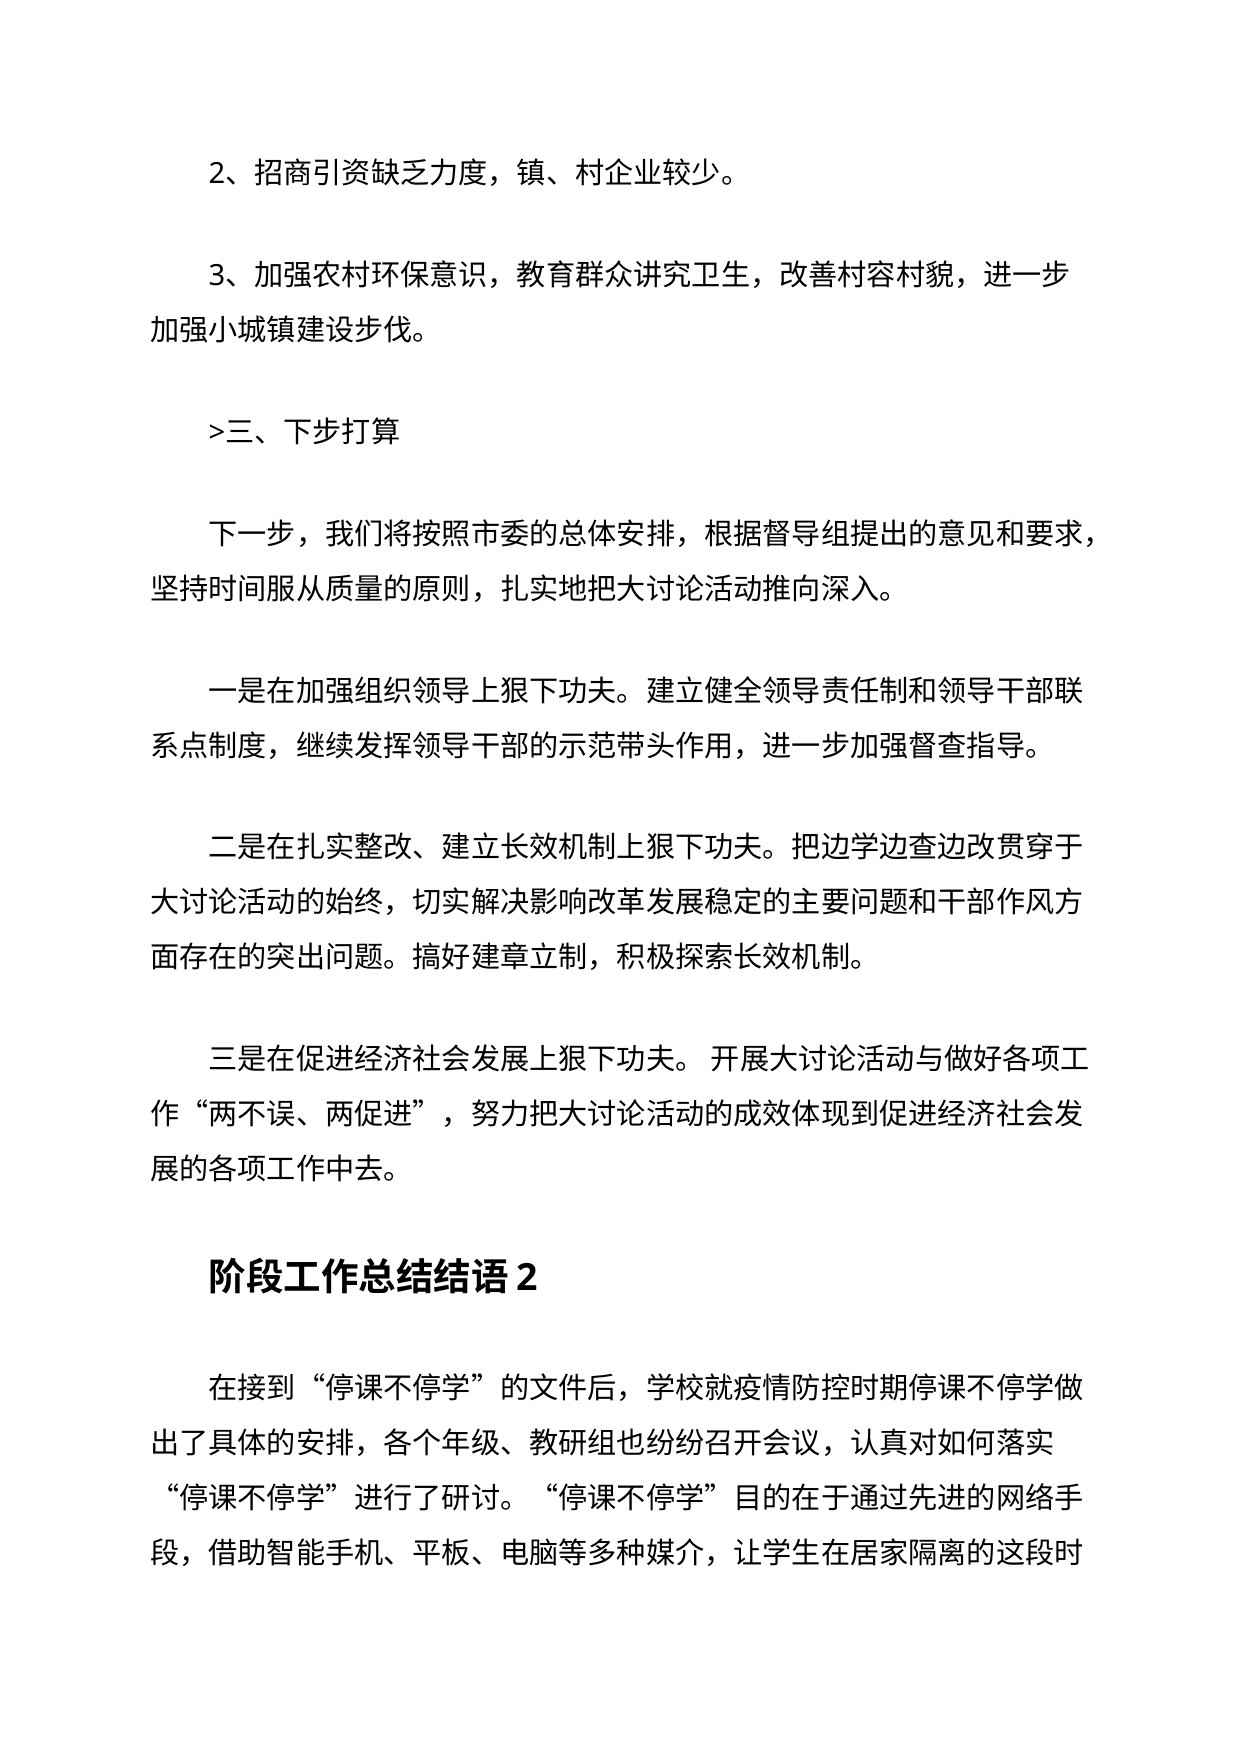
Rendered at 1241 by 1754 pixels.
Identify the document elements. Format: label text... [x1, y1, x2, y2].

text 二是在扎实整改、建立长效机制上狠下功夫。把边学边查边改贯穿于大讨论活动的始终，切实解决影响改革发展稳定的主要问题和干部作风方面存在的突出问题。搞好建章立制，积极探索长效机制。 [150, 824, 1090, 976]
text 三是在促进经济社会发展上狠下功夫。 开展大讨论活动与做好各项工作“两不误、两促进”，努力把大讨论活动的成效体现到促进经济社会发展的各项工作中去。 [150, 1036, 1090, 1188]
text 下一步，我们将按照市委的总体安排，根据督导组提出的意见和要求，坚持时间服从质量的原则，扎实地把大讨论活动推向深入。 [150, 511, 1090, 608]
text 阶段工作总结结语2 [150, 1247, 1090, 1302]
text 一是在加强组织领导上狠下功夫。建立健全领导责任制和领导干部联系点制度，继续发挥领导干部的示范带头作用，进一步加强督查指导。 [150, 667, 1090, 764]
text >三、下步打算 [150, 409, 1090, 451]
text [150, 1365, 1090, 1572]
text 2、招商引资缺乏力度，镇、村企业较少。 [150, 150, 1090, 192]
text 3、加强农村环保意识，教育群众讲究卫生，改善村容村貌，进一步加强小城镇建设步伐。 [150, 252, 1090, 349]
